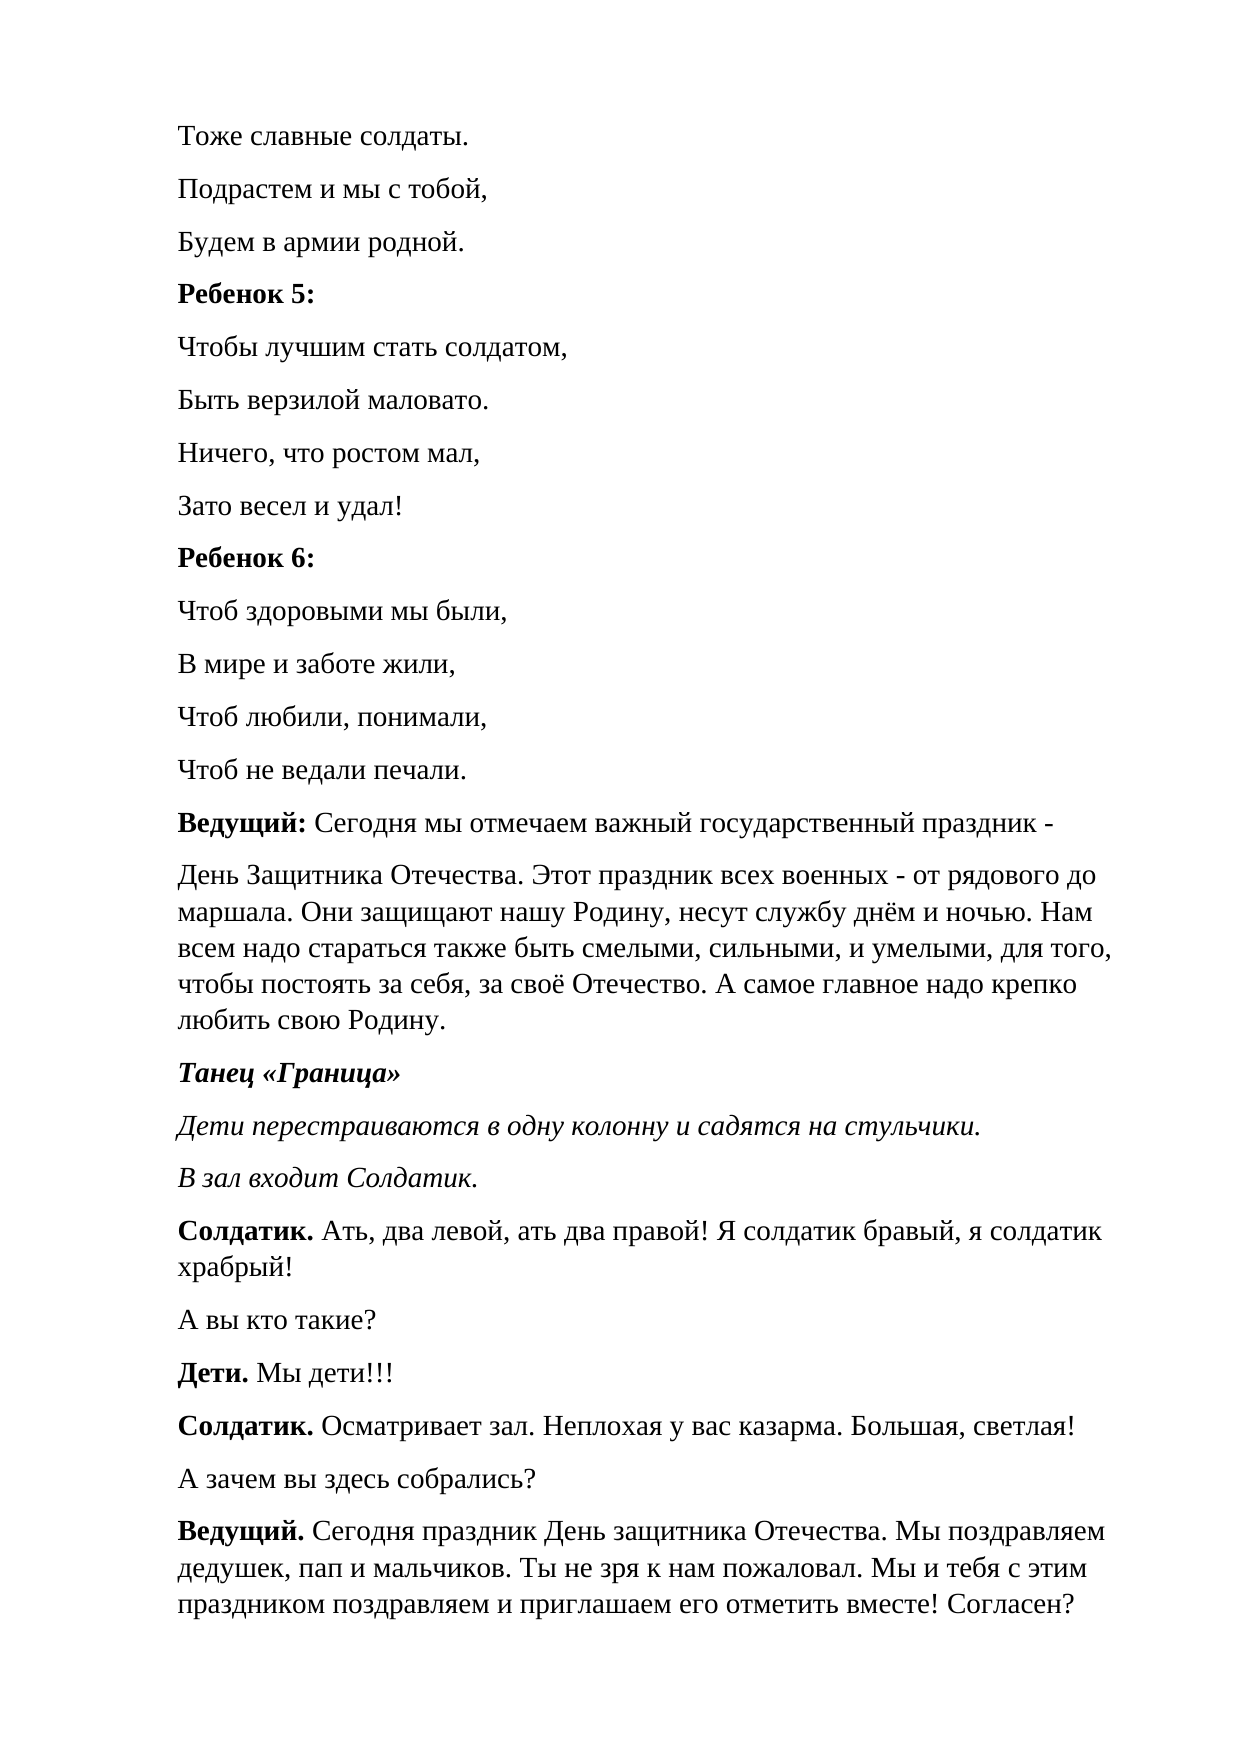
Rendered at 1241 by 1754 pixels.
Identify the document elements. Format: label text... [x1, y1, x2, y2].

text Зато весел и удал! [177, 488, 1152, 521]
text Ребенок 5: [177, 277, 1152, 310]
text Танец «Граница» [177, 1055, 1152, 1088]
text Чтоб здоровыми мы были, [177, 593, 1152, 627]
text Дети. Мы дети!!! [177, 1355, 1152, 1389]
text Дети перестраиваются в одну колонну и садятся на стульчики. [177, 1108, 1152, 1141]
text Быть верзилой маловато. [177, 382, 1152, 416]
text Будем в армии родной. [177, 224, 1152, 257]
text Ребенок 6: [177, 541, 1152, 574]
text А зачем вы здесь собрались? [177, 1461, 1152, 1494]
text В зал входит Солдатик. [177, 1161, 1152, 1194]
text Ничего, что ростом мал, [177, 435, 1152, 468]
text Чтобы лучшим стать солдатом, [177, 329, 1152, 363]
text Солдатик. Ать, два левой, ать два правой! Я солдатик бравый, я солдатик храбрый! [177, 1213, 1152, 1283]
text В мире и заботе жили, [177, 646, 1152, 680]
text Тоже славные солдаты. [177, 118, 1152, 152]
text Чтоб любили, понимали, [177, 699, 1152, 733]
text Ведущий. Сегодня праздник День защитника Отечества. Мы поздравляем дедушек, пап и мальчиков. Ты не зря к нам пожаловал. Мы и тебя с этим праздником поздравляем и приглашаем его отметить вместе! Согласен? [177, 1513, 1152, 1619]
text Солдатик. Осматривает зал. Неплохая у вас казарма. Большая, светлая! [177, 1408, 1152, 1441]
text Ведущий: Сегодня мы отмечаем важный государственный праздник - [177, 805, 1152, 838]
text День Защитника Отечества. Этот праздник всех военных - от рядового до маршала. Они защищают нашу Родину, несут службу днём и ночью. Нам всем надо стараться также быть смелыми, сильными, и умелыми, для того, чтобы постоять за себя, за своё Отечество. А самое главное надо крепко любить свою Родину. [177, 857, 1152, 1036]
text А вы кто такие? [177, 1302, 1152, 1336]
text Подрастем и мы с тобой, [177, 171, 1152, 204]
text Чтоб не ведали печали. [177, 752, 1152, 785]
